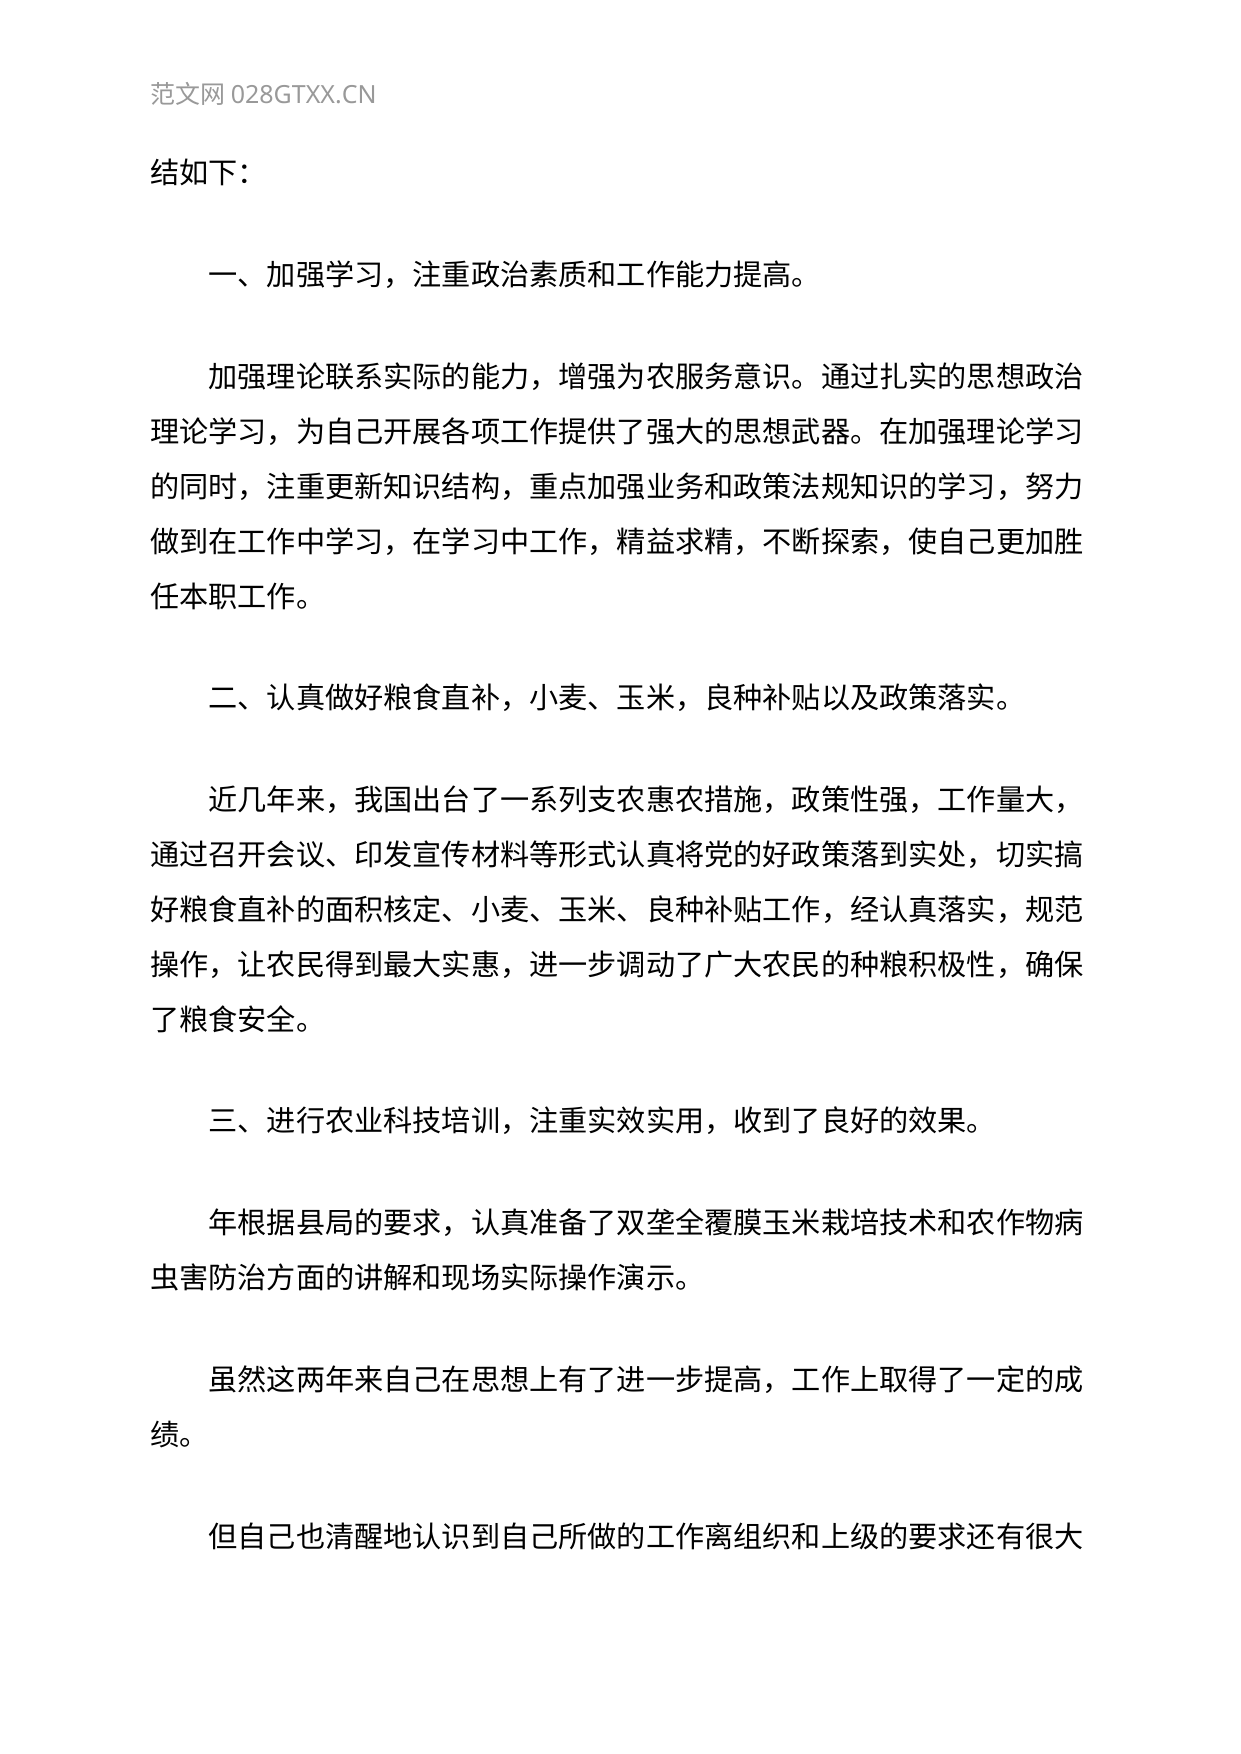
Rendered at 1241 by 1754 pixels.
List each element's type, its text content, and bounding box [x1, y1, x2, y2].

text 年根据县局的要求，认真准备了双垄全覆膜玉米栽培技术和农作物病虫害防治方面的讲解和现场实际操作演示。 [150, 1200, 1090, 1297]
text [150, 1513, 1090, 1555]
text 虽然这两年来自己在思想上有了进一步提高，工作上取得了一定的成绩。 [150, 1356, 1090, 1454]
text 近几年来，我国出台了一系列支农惠农措施，政策性强，工作量大，通过召开会议、印发宣传材料等形式认真将党的好政策落到实处，切实搞好粮食直补的面积核定、小麦、玉米、良种补贴工作，经认真落实，规范操作，让农民得到最大实惠，进一步调动了广大农民的种粮积极性，确保了粮食安全。 [150, 777, 1090, 1038]
text 一、加强学习，注重政治素质和工作能力提高。 [150, 252, 1090, 294]
text 二、认真做好粮食直补，小麦、玉米，良种补贴以及政策落实。 [150, 675, 1090, 717]
text 三、进行农业科技培训，注重实效实用，收到了良好的效果。 [150, 1098, 1090, 1140]
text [150, 150, 1090, 192]
text 加强理论联系实际的能力，增强为农服务意识。通过扎实的思想政治理论学习，为自己开展各项工作提供了强大的思想武器。在加强理论学习的同时，注重更新知识结构，重点加强业务和政策法规知识的学习，努力做到在工作中学习，在学习中工作，精益求精，不断探索，使自己更加胜任本职工作。 [150, 353, 1090, 615]
